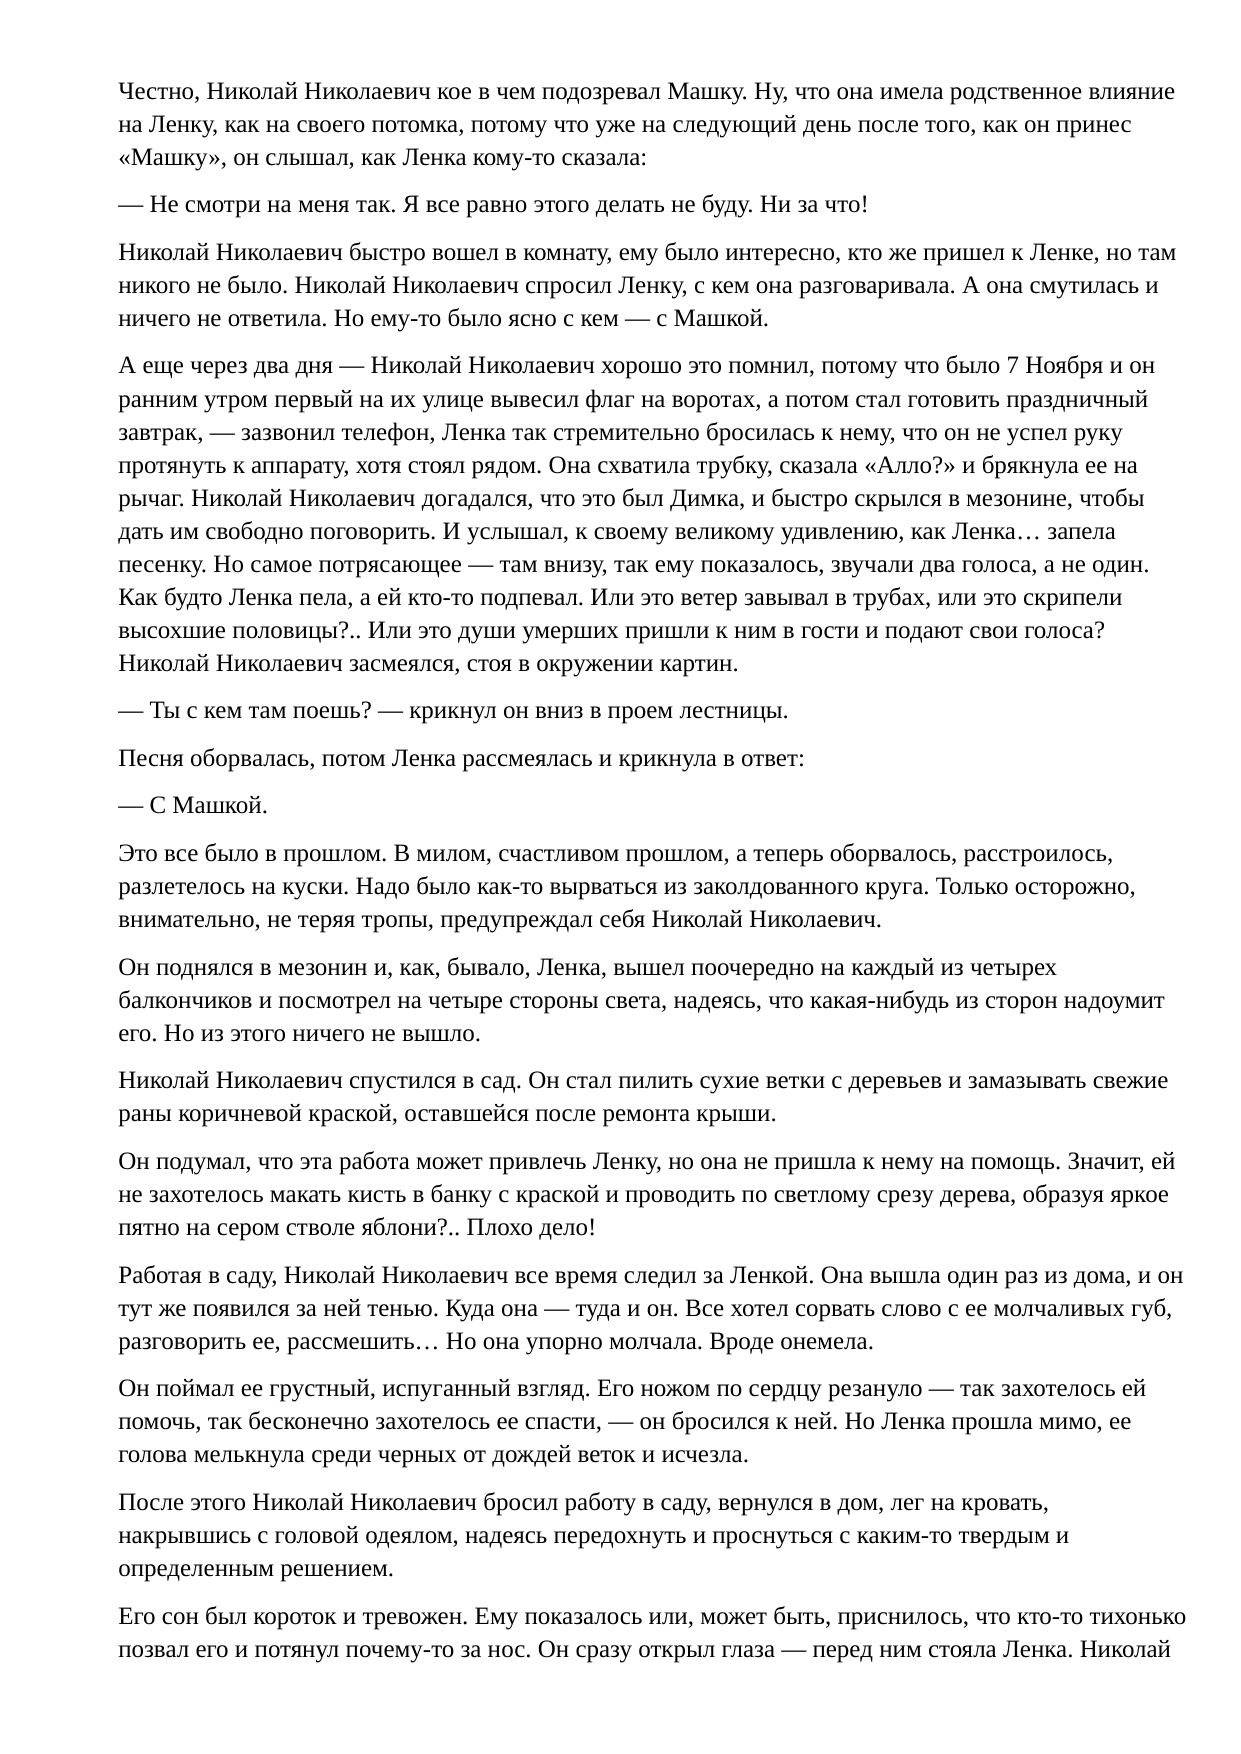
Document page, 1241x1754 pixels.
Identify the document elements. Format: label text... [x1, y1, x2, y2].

text — Не смотри на меня так. Я все равно этого делать не буду. Ни за что! [118, 189, 1187, 218]
text Песня оборвалась, потом Ленка рассмеялась и крикнула в ответ: [118, 743, 1187, 772]
text — С Машкой. [118, 791, 1187, 819]
text Николай Николаевич быстро вошел в комнату, ему было интересно, кто же пришел к Ленке, но там никого не было. Николай Николаевич спросил Ленку, с кем она разговаривала. А она смутилась и ничего не ответила. Но ему-то было ясно с кем — с Машкой. [118, 237, 1187, 332]
text Он подумал, что эта работа может привлечь Ленку, но она не пришла к нему на помощь. Значит, ей не захотелось макать кисть в банку с краской и проводить по светлому срезу дерева, образуя яркое пятно на сером стволе яблони?.. Плохо дело! [118, 1146, 1187, 1241]
text Он поймал ее грустный, испуганный взгляд. Его ножом по сердцу резануло — так захотелось ей помочь, так бесконечно захотелось ее спасти, — он бросился к ней. Но Ленка прошла мимо, ее голова мелькнула среди черных от дождей веток и исчезла. [118, 1373, 1187, 1468]
text Николай Николаевич спустился в сад. Он стал пилить сухие ветки с деревьев и замазывать свежие раны коричневой краской, оставшейся после ремонта крыши. [118, 1066, 1187, 1127]
text Работая в саду, Николай Николаевич все время следил за Ленкой. Она вышла один раз из дома, и он тут же появился за ней тенью. Куда она — туда и он. Все хотел сорвать слово с ее молчаливых губ, разговорить ее, рассмешить… Но она упорно молчала. Вроде онемела. [118, 1260, 1187, 1354]
text А еще через два дня — Николай Николаевич хорошо это помнил, потому что было 7 Ноября и он ранним утром первый на их улице вывесил флаг на воротах, а потом стал готовить праздничный завтрак, — зазвонил телефон, Ленка так стремительно бросилась к нему, что он не успел руку протянуть к аппарату, хотя стоял рядом. Она схватила трубку, сказала «Алло?» и брякнула ее на рычаг. Николай Николаевич догадался, что это был Димка, и быстро скрылся в мезонине, чтобы дать им свободно поговорить. И услышал, к своему великому удивлению, как Ленка… запела песенку. Но самое потрясающее — там внизу, так ему показалось, звучали два голоса, а не один. Как будто Ленка пела, а ей кто-то подпевал. Или это ветер завывал в трубах, или это скрипели высохшие половицы?.. Или это души умерших пришли к ним в гости и подают свои голоса? Николай Николаевич засмеялся, стоя в окружении картин. [118, 351, 1187, 677]
text — Ты с кем там поешь? — крикнул он вниз в проем лестницы. [118, 695, 1187, 724]
text После этого Николай Николаевич бросил работу в саду, вернулся в дом, лег на кровать, накрывшись с головой одеялом, надеясь передохнуть и проснуться с каким-то твердым и определенным решением. [118, 1487, 1187, 1582]
text Честно, Николай Николаевич кое в чем подозревал Машку. Ну, что она имела родственное влияние на Ленку, как на своего потомка, потому что уже на следующий день после того, как он принес «Машку», он слышал, как Ленка кому-то сказала: [118, 76, 1187, 171]
text Это все было в прошлом. В милом, счастливом прошлом, а теперь оборвалось, расстроилось, разлетелось на куски. Надо было как-то вырваться из заколдованного круга. Только осторожно, внимательно, не теряя тропы, предупреждал себя Николай Николаевич. [118, 838, 1187, 933]
text Он поднялся в мезонин и, как, бывало, Ленка, вышел поочередно на каждый из четырех балкончиков и посмотрел на четыре стороны света, надеясь, что какая-нибудь из сторон надоумит его. Но из этого ничего не вышло. [118, 952, 1187, 1047]
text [118, 1601, 1187, 1662]
